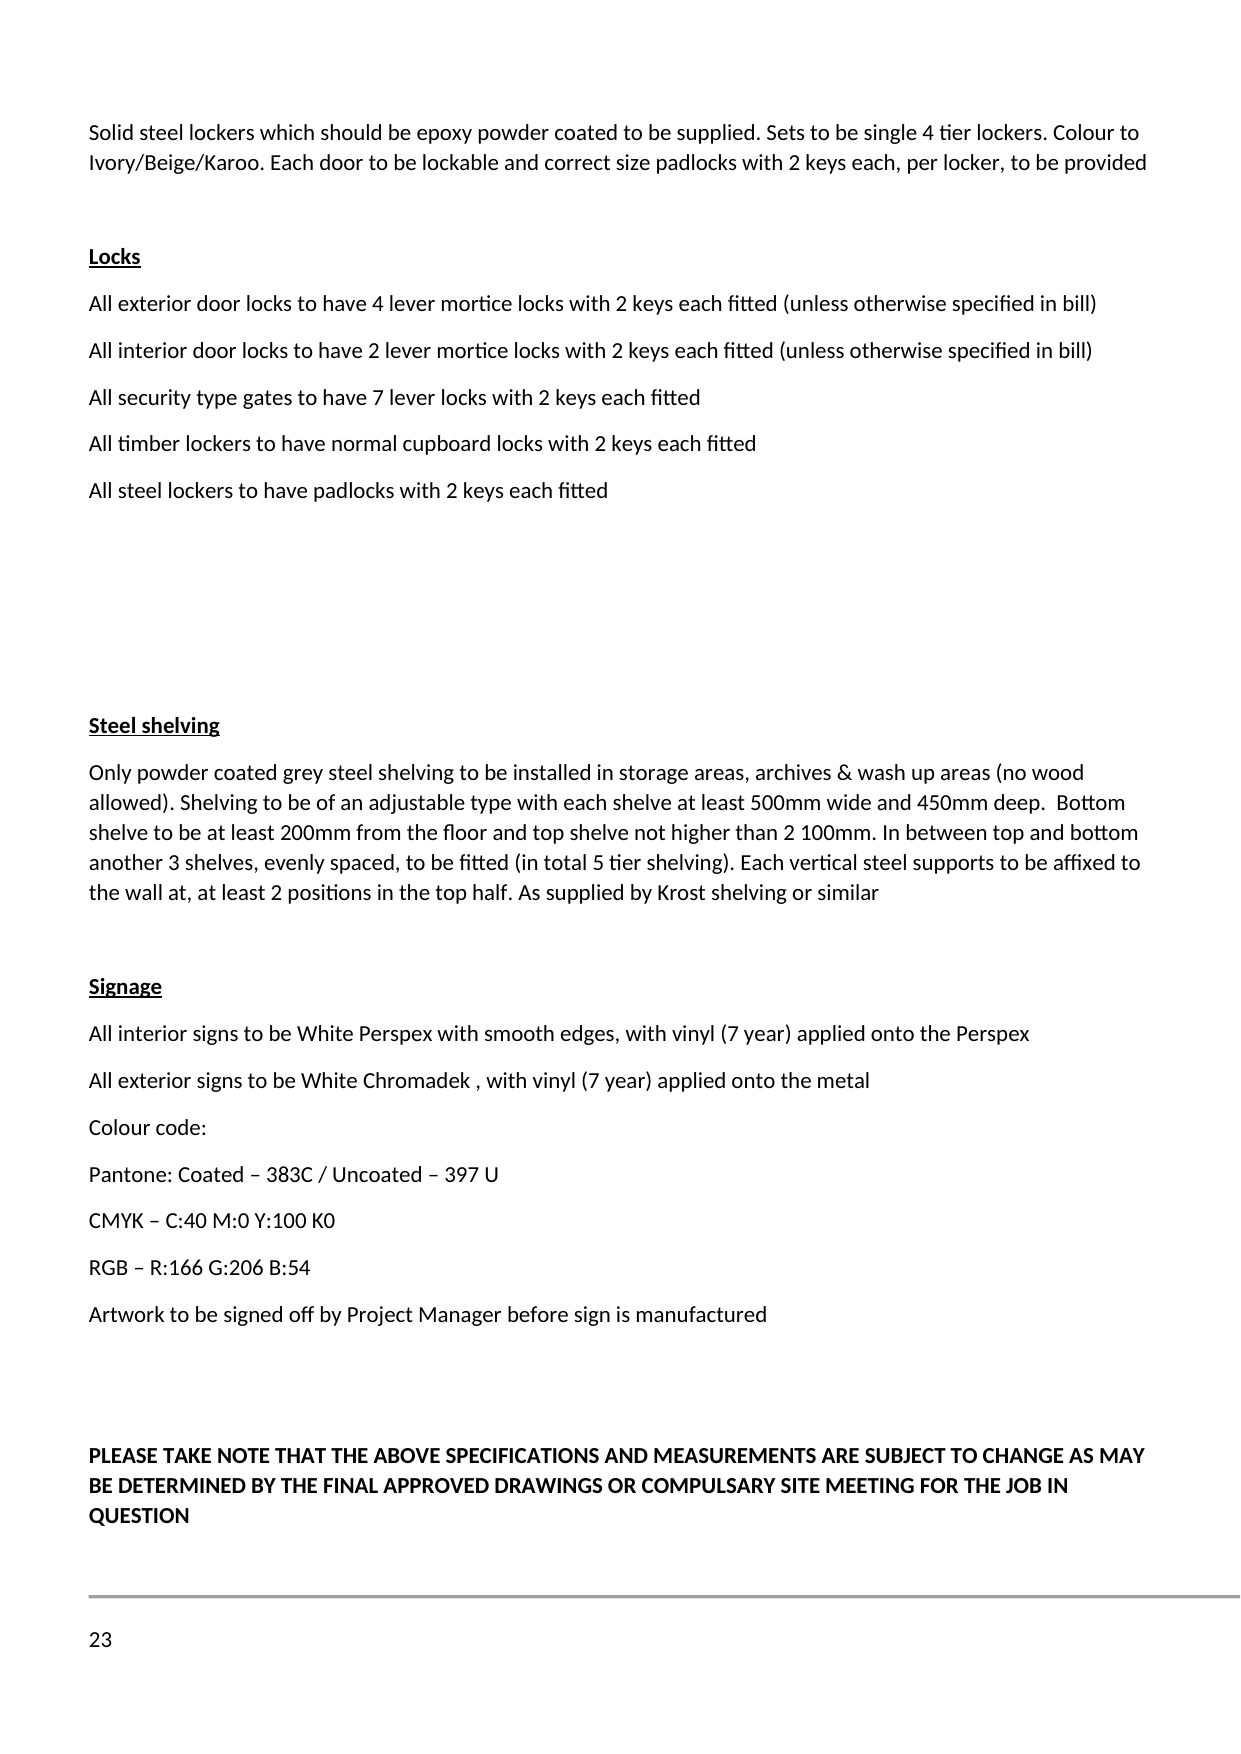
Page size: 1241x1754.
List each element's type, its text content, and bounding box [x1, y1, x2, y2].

text CMYK – C:40 M:0 Y:100 K0 [89, 1207, 1166, 1235]
text Solid steel lockers which should be epoxy powder coated to be supplied. Sets to be single 4 tier lockers. Colour to Ivory/Beige/Karoo. Each door to be lockable and correct size padlocks with 2 keys each, per locker, to be provided [89, 118, 1166, 176]
text All timber lockers to have normal cupboard locks with 2 keys each fitted [89, 429, 1166, 458]
text All interior door locks to have 2 lever mortice locks with 2 keys each fitted (unless otherwise specified in bill) [89, 336, 1166, 364]
text Colour code: [89, 1113, 1166, 1141]
text All exterior signs to be White Chromadek , with vinyl (7 year) applied onto the metal [89, 1066, 1166, 1094]
text Only powder coated grey steel shelving to be installed in storage areas, archives & wash up areas (no wood allowed). Shelving to be of an adjustable type with each shelve at least 500mm wide and 450mm deep. Bottom shelve to be at least 200mm from the floor and top shelve not higher than 2 100mm. In between top and bottom another 3 shelves, evenly spaced, to be fitted (in total 5 tier shelving). Each vertical steel supports to be affixed to the wall at, at least 2 positions in the top half. As supplied by Krost shelving or similar [89, 758, 1166, 907]
text All security type gates to have 7 lever locks with 2 keys each fitted [89, 383, 1166, 411]
text Artwork to be signed off by Project Manager before sign is manufactured [89, 1300, 1166, 1328]
text All interior signs to be White Perspex with smooth edges, with vinyl (7 year) applied onto the Perspex [89, 1019, 1166, 1047]
text All steel lockers to have padlocks with 2 keys each fitted [89, 476, 1166, 504]
text PLEASE TAKE NOTE THAT THE ABOVE SPECIFICATIONS AND MEASUREMENTS ARE SUBJECT TO CHANGE AS MAY BE DETERMINED BY THE FINAL APPROVED DRAWINGS OR COMPULSARY SITE MEETING FOR THE JOB IN QUESTION [89, 1441, 1166, 1529]
text Steel shelving [89, 711, 1166, 739]
text Pantone: Coated – 383C / Uncoated – 397 U [89, 1160, 1166, 1188]
text Locks [89, 242, 1166, 270]
text All exterior door locks to have 4 lever mortice locks with 2 keys each fitted (unless otherwise specified in bill) [89, 289, 1166, 317]
text RGB – R:166 G:206 B:54 [89, 1253, 1166, 1282]
text Signage [89, 972, 1166, 1000]
